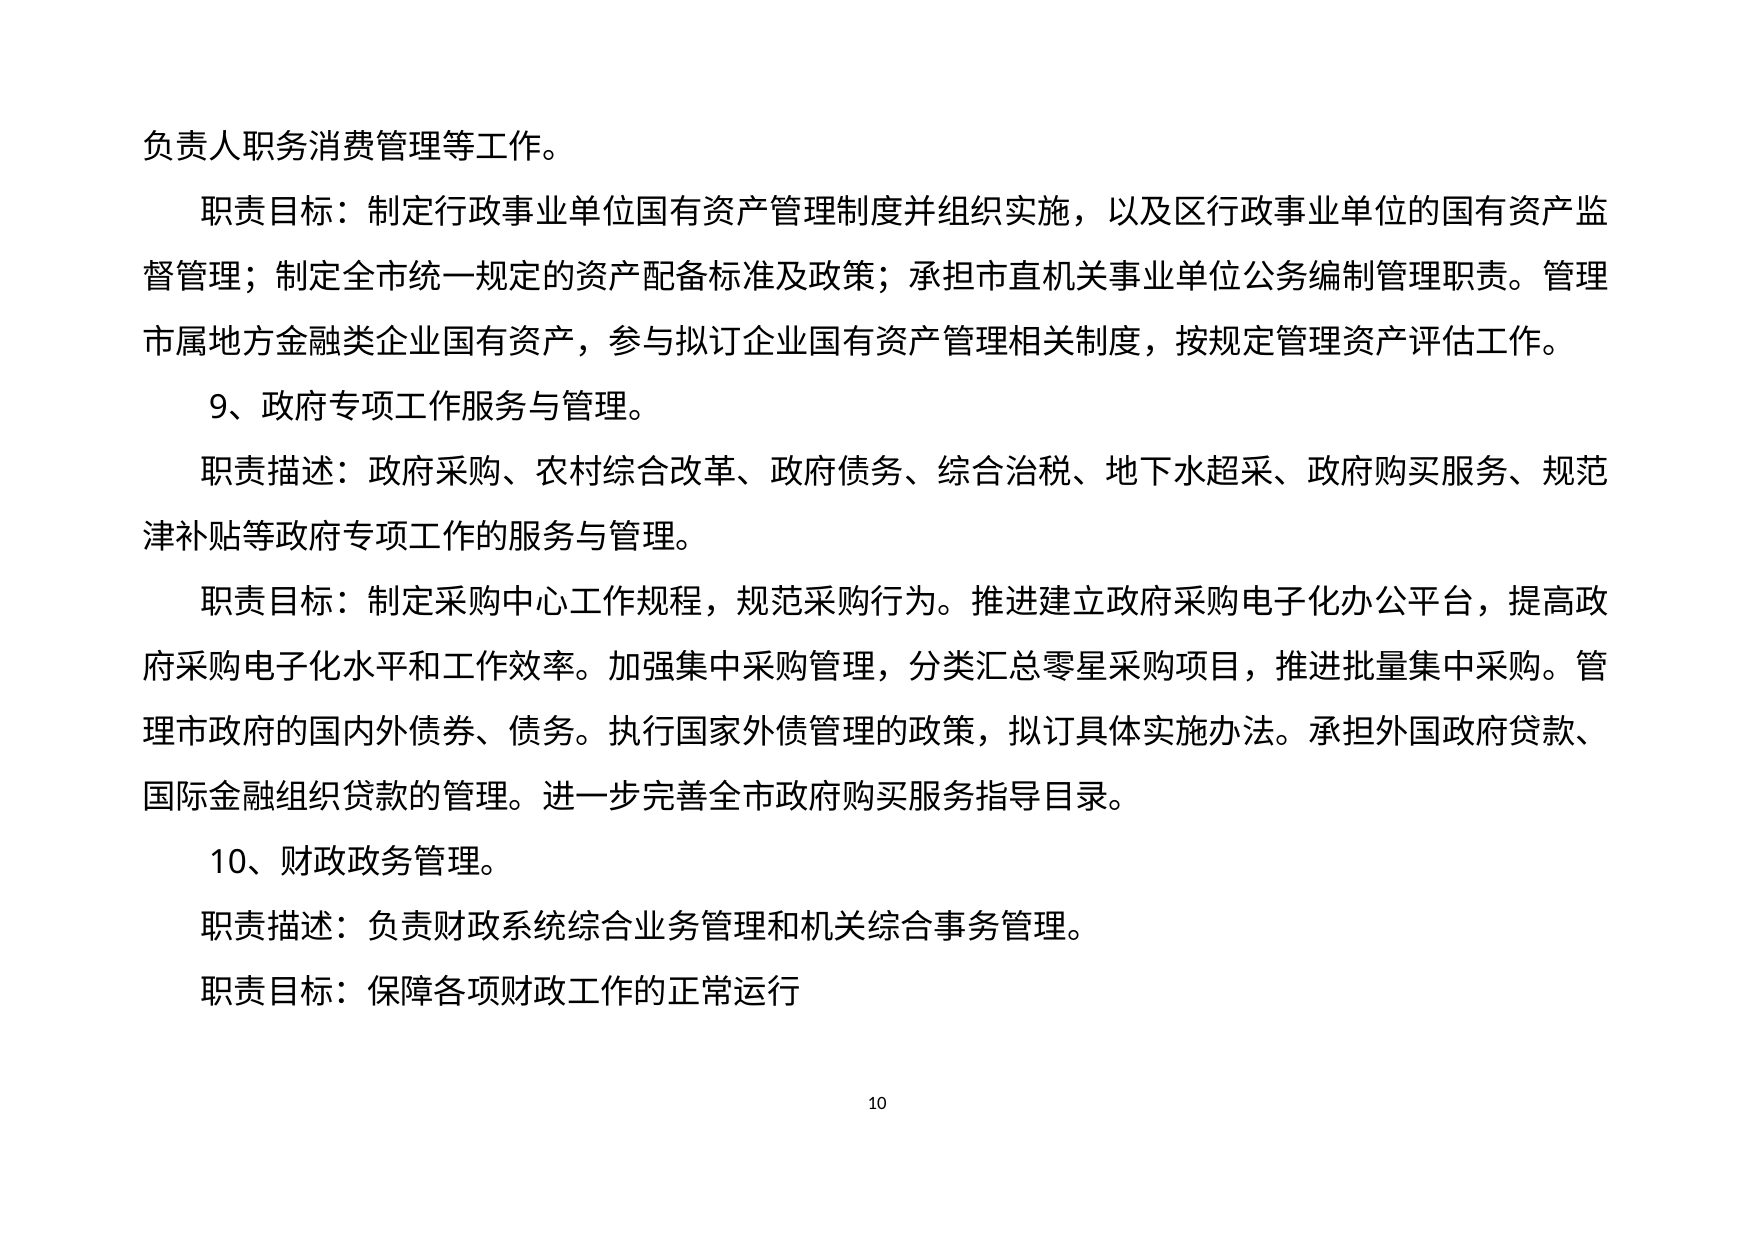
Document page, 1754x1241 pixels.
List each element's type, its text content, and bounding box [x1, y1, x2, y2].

text 职责目标：保障各项财政工作的正常运行 [142, 956, 1612, 1021]
text 职责目标：制定行政事业单位国有资产管理制度并组织实施，以及区行政事业单位的国有资产监督管理；制定全市统一规定的资产配备标准及政策；承担市直机关事业单位公务编制管理职责。管理市属地方金融类企业国有资产，参与拟订企业国有资产管理相关制度，按规定管理资产评估工作。 [142, 176, 1612, 371]
text 职责描述：政府采购、农村综合改革、政府债务、综合治税、地下水超采、政府购买服务、规范津补贴等政府专项工作的服务与管理。 [142, 436, 1612, 566]
text 职责描述：负责财政系统综合业务管理和机关综合事务管理。 [142, 891, 1612, 956]
text 10、财政政务管理。 [142, 826, 1612, 891]
text 9、政府专项工作服务与管理。 [142, 371, 1612, 436]
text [142, 111, 1612, 176]
text 职责目标：制定采购中心工作规程，规范采购行为。推进建立政府采购电子化办公平台，提高政府采购电子化水平和工作效率。加强集中采购管理，分类汇总零星采购项目，推进批量集中采购。管理市政府的国内外债券、债务。执行国家外债管理的政策，拟订具体实施办法。承担外国政府贷款、国际金融组织贷款的管理。进一步完善全市政府购买服务指导目录。 [142, 566, 1612, 826]
